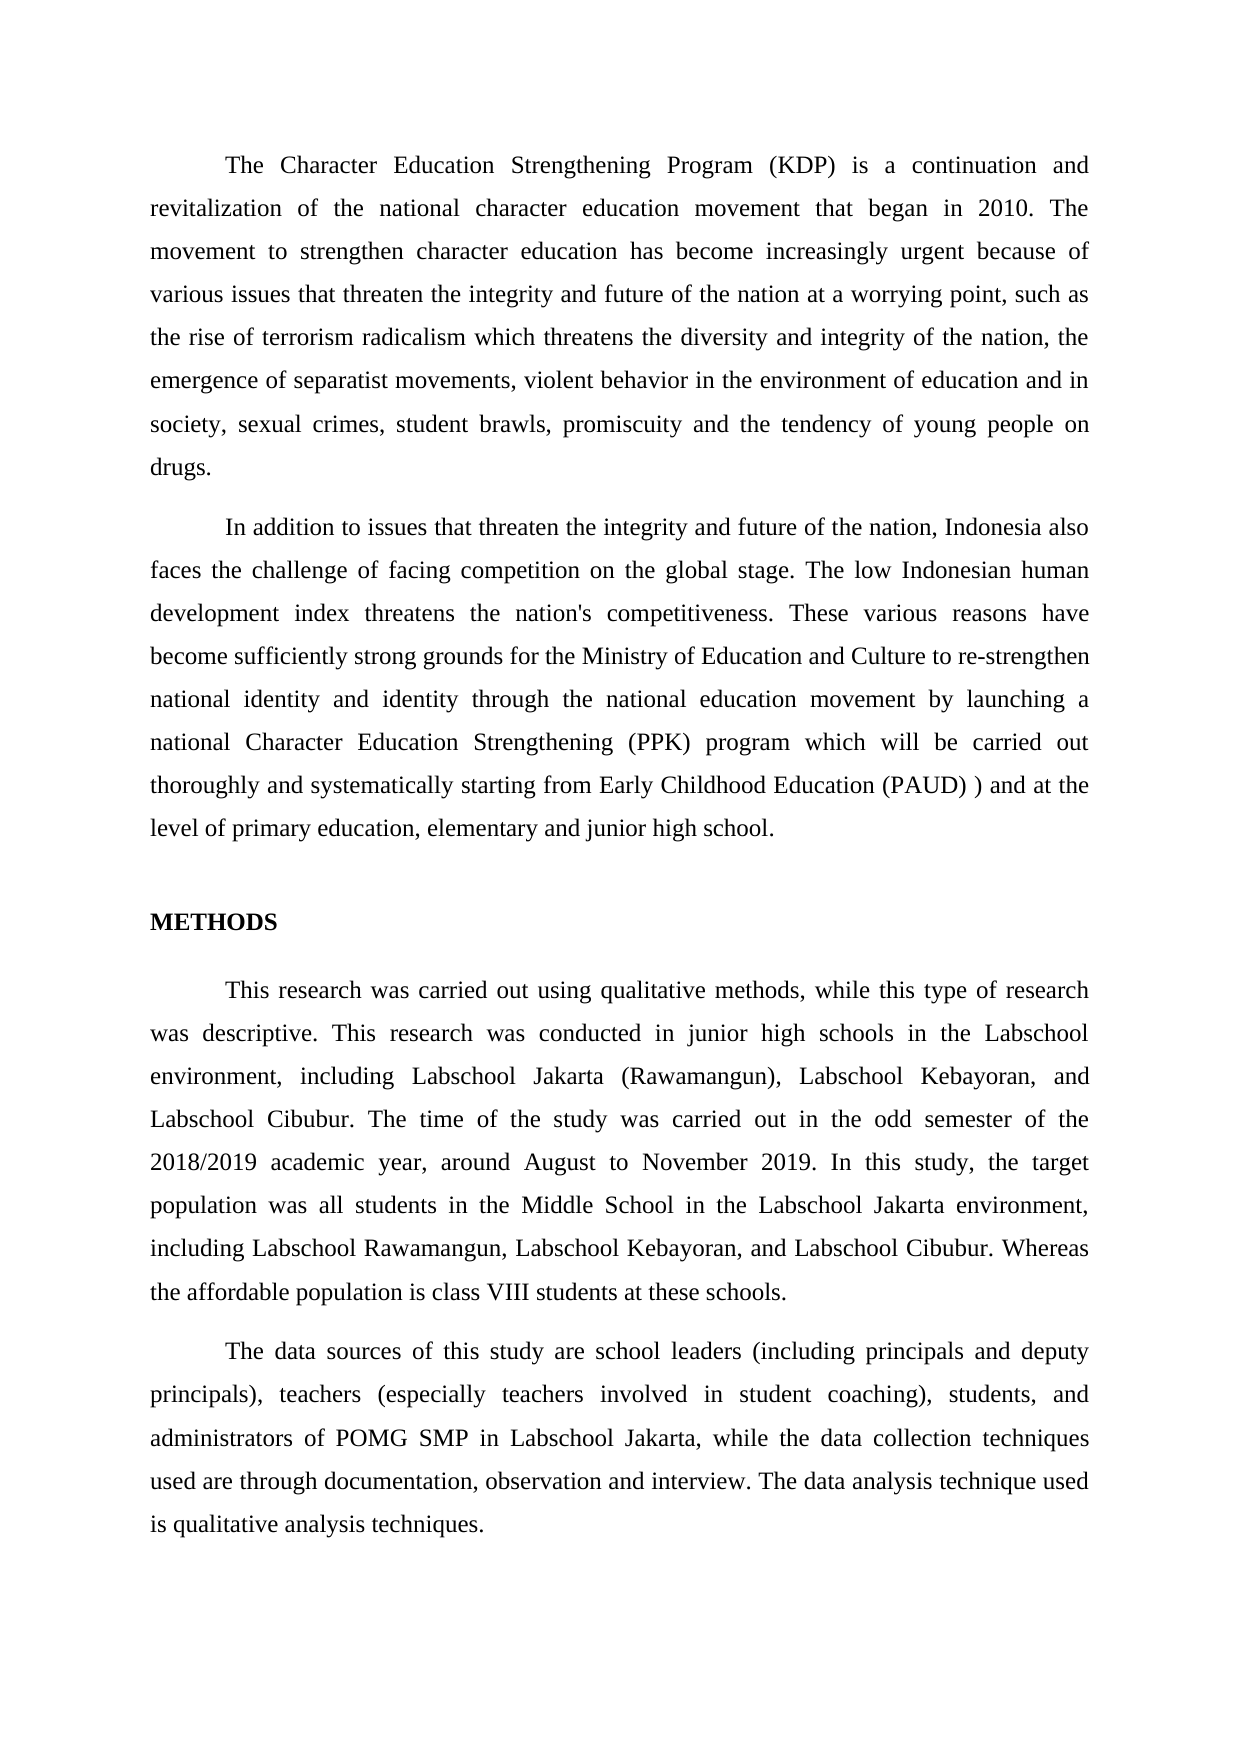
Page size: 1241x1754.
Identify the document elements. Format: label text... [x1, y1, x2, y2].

text In addition to issues that threaten the integrity and future of the nation, Indonesia also faces the challenge of facing competition on the global stage. The low Indonesian human development index threatens the nation's competitiveness. These various reasons have become sufficiently strong grounds for the Ministry of Education and Culture to re-strengthen national identity and identity through the national education movement by launching a national Character Education Strengthening (PPK) program which will be carried out thoroughly and systematically starting from Early Childhood Education (PAUD) ) and at the level of primary education, elementary and junior high school. [150, 512, 1090, 842]
subtitle METHODS [150, 907, 1090, 935]
text The Character Education Strengthening Program (KDP) is a continuation and revitalization of the national character education movement that began in 2010. The movement to strengthen character education has become increasingly urgent because of various issues that threaten the integrity and future of the nation at a worrying point, such as the rise of terrorism radicalism which threatens the diversity and integrity of the nation, the emergence of separatist movements, violent behavior in the environment of education and in society, sexual crimes, student brawls, promiscuity and the tendency of young people on drugs. [150, 150, 1090, 481]
text The data sources of this study are school leaders (including principals and deputy principals), teachers (especially teachers involved in student coaching), students, and administrators of POMG SMP in Labschool Jakarta, while the data collection techniques used are through documentation, observation and interview. The data analysis technique used is qualitative analysis techniques. [150, 1336, 1090, 1538]
text This research was carried out using qualitative methods, while this type of research was descriptive. This research was conducted in junior high schools in the Labschool environment, including Labschool Jakarta (Rawamangun), Labschool Kebayoran, and Labschool Cibubur. The time of the study was carried out in the odd semester of the 2018/2019 academic year, around August to November 2019. In this study, the target population was all students in the Middle School in the Labschool Jakarta environment, including Labschool Rawamangun, Labschool Kebayoran, and Labschool Cibubur. Whereas the affordable population is class VIII students at these schools. [150, 975, 1090, 1305]
